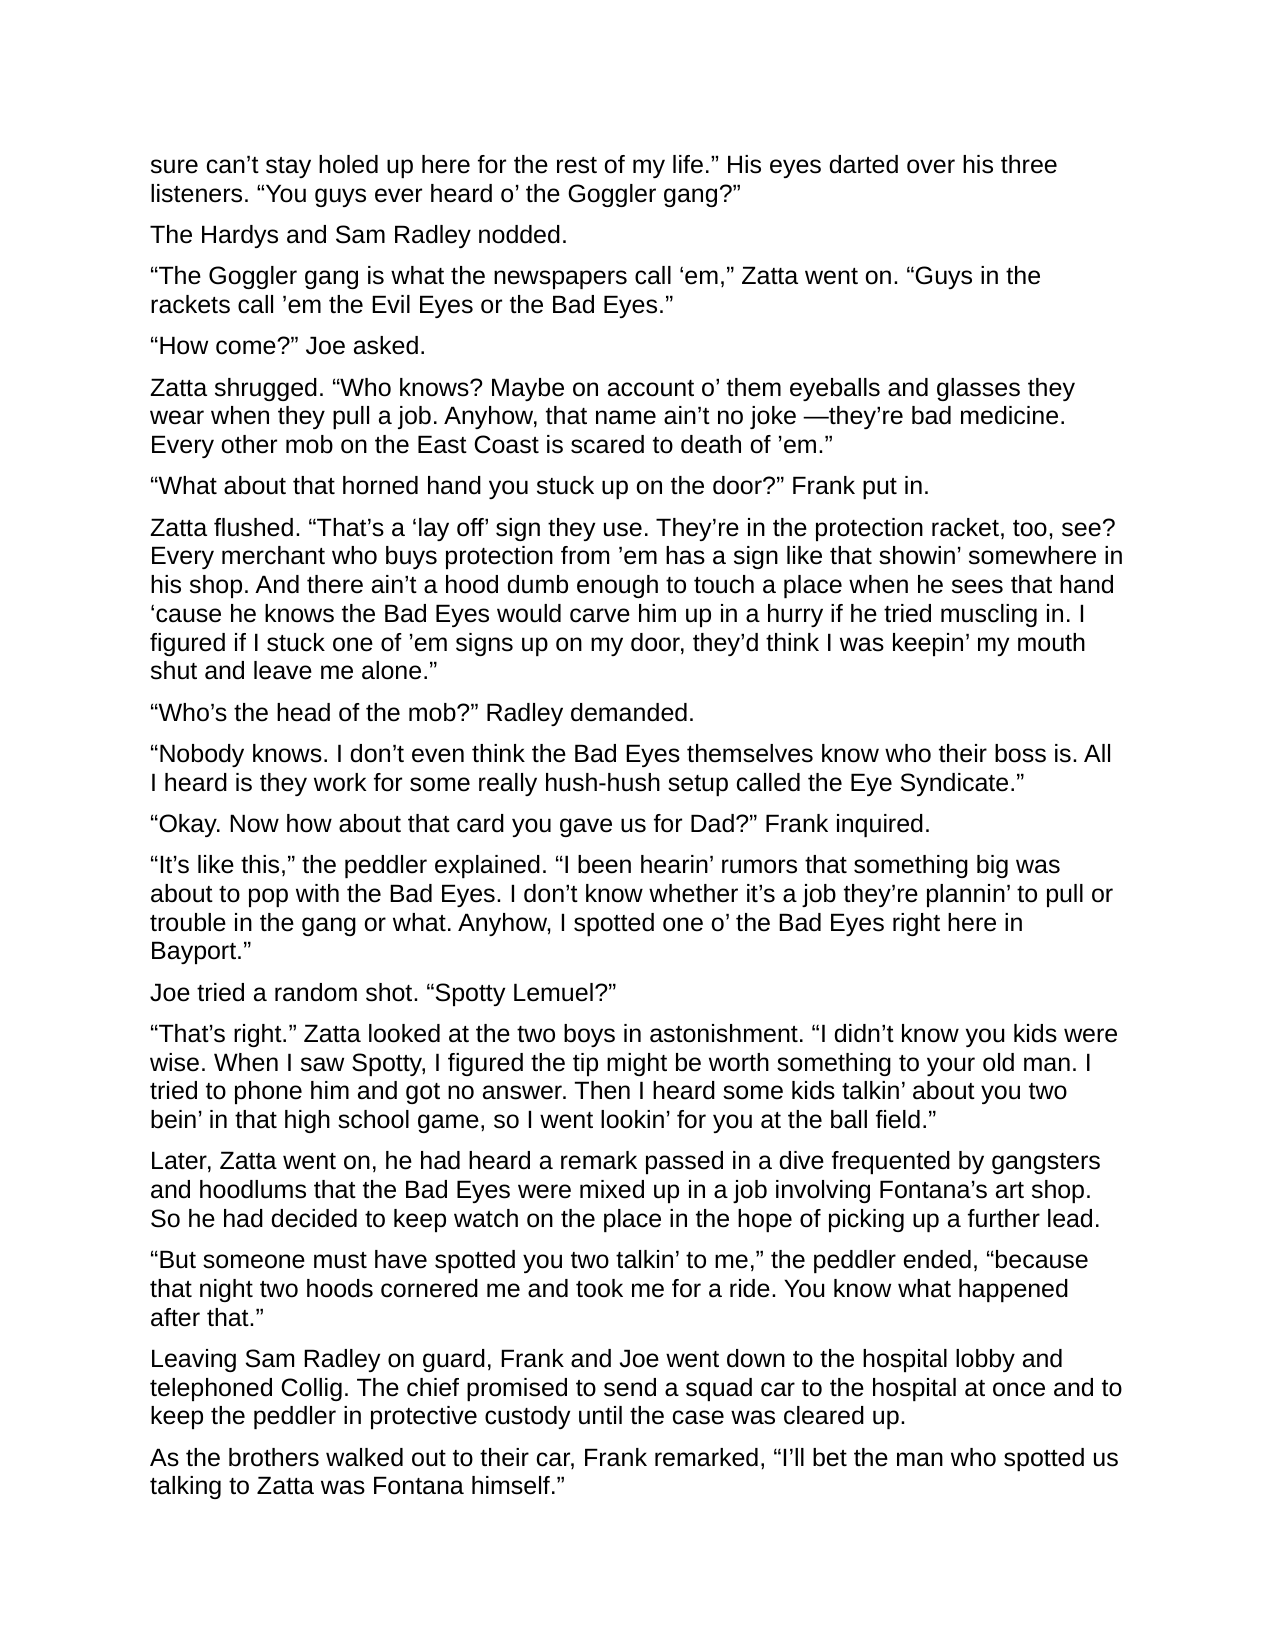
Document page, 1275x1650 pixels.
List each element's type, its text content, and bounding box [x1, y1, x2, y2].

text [150, 150, 1125, 207]
text Later, Zatta went on, he had heard a remark passed in a dive frequented by gangsters and hoodlums that the Bad Eyes were mixed up in a job involving Fontana’s art shop. So he had decided to keep watch on the place in the hope of picking up a further lead. [150, 1146, 1125, 1232]
text “How come?” Joe asked. [150, 331, 1125, 360]
text “It’s like this,” the peddler explained. “I been hearin’ rumors that something big was about to pop with the Bad Eyes. I don’t know whether it’s a job they’re plannin’ to pull or trouble in the gang or what. Anyhow, I spotted one o’ the Bad Eyes right here in Bayport.” [150, 850, 1125, 965]
text “What about that horned hand you stuck up on the door?” Frank put in. [150, 471, 1125, 500]
text “That’s right.” Zatta looked at the two boys in astonishment. “I didn’t know you kids were wise. When I saw Spotty, I figured the tip might be worth something to your old man. I tried to phone him and got no answer. Then I heard some kids talkin’ about you two bein’ in that high school game, so I went lookin’ for you at the ball field.” [150, 1019, 1125, 1134]
text “Who’s the head of the mob?” Radley demanded. [150, 697, 1125, 726]
text “But someone must have spotted you two talkin’ to me,” the peddler ended, “because that night two hoods cornered me and took me for a ride. You know what happened after that.” [150, 1245, 1125, 1331]
text The Hardys and Sam Radley nodded. [150, 220, 1125, 249]
text “Nobody knows. I don’t even think the Bad Eyes themselves know who their boss is. All I heard is they work for some really hush-hush setup called the Eye Syndicate.” [150, 739, 1125, 796]
text Leaving Sam Radley on guard, Frank and Joe went down to the hospital lobby and telephoned Collig. The chief promised to send a squad car to the hospital at once and to keep the peddler in protective custody until the case was cleared up. [150, 1344, 1125, 1430]
text Zatta shrugged. “Who knows? Maybe on account o’ them eyeballs and glasses they wear when they pull a job. Anyhow, that name ain’t no joke —they’re bad medicine. Every other mob on the East Coast is scared to death of ’em.” [150, 372, 1125, 459]
text “Okay. Now how about that card you gave us for Dad?” Frank inquired. [150, 809, 1125, 837]
text Zatta flushed. “That’s a ‘lay off’ sign they use. They’re in the protection racket, too, see? Every merchant who buys protection from ’em has a sign like that showin’ somewhere in his shop. And there ain’t a hood dumb enough to touch a place when he sees that hand ‘cause he knows the Bad Eyes would carve him up in a hurry if he tried muscling in. I figured if I stuck one of ’em signs up on my door, they’d think I was keepin’ my mouth shut and leave me alone.” [150, 512, 1125, 685]
text As the brothers walked out to their car, Frank remarked, “I’ll bet the man who spotted us talking to Zatta was Fontana himself.” [150, 1442, 1125, 1500]
text Joe tried a random shot. “Spotty Lemuel?” [150, 977, 1125, 1006]
text “The Goggler gang is what the newspapers call ‘em,” Zatta went on. “Guys in the rackets call ’em the Evil Eyes or the Bad Eyes.” [150, 261, 1125, 319]
